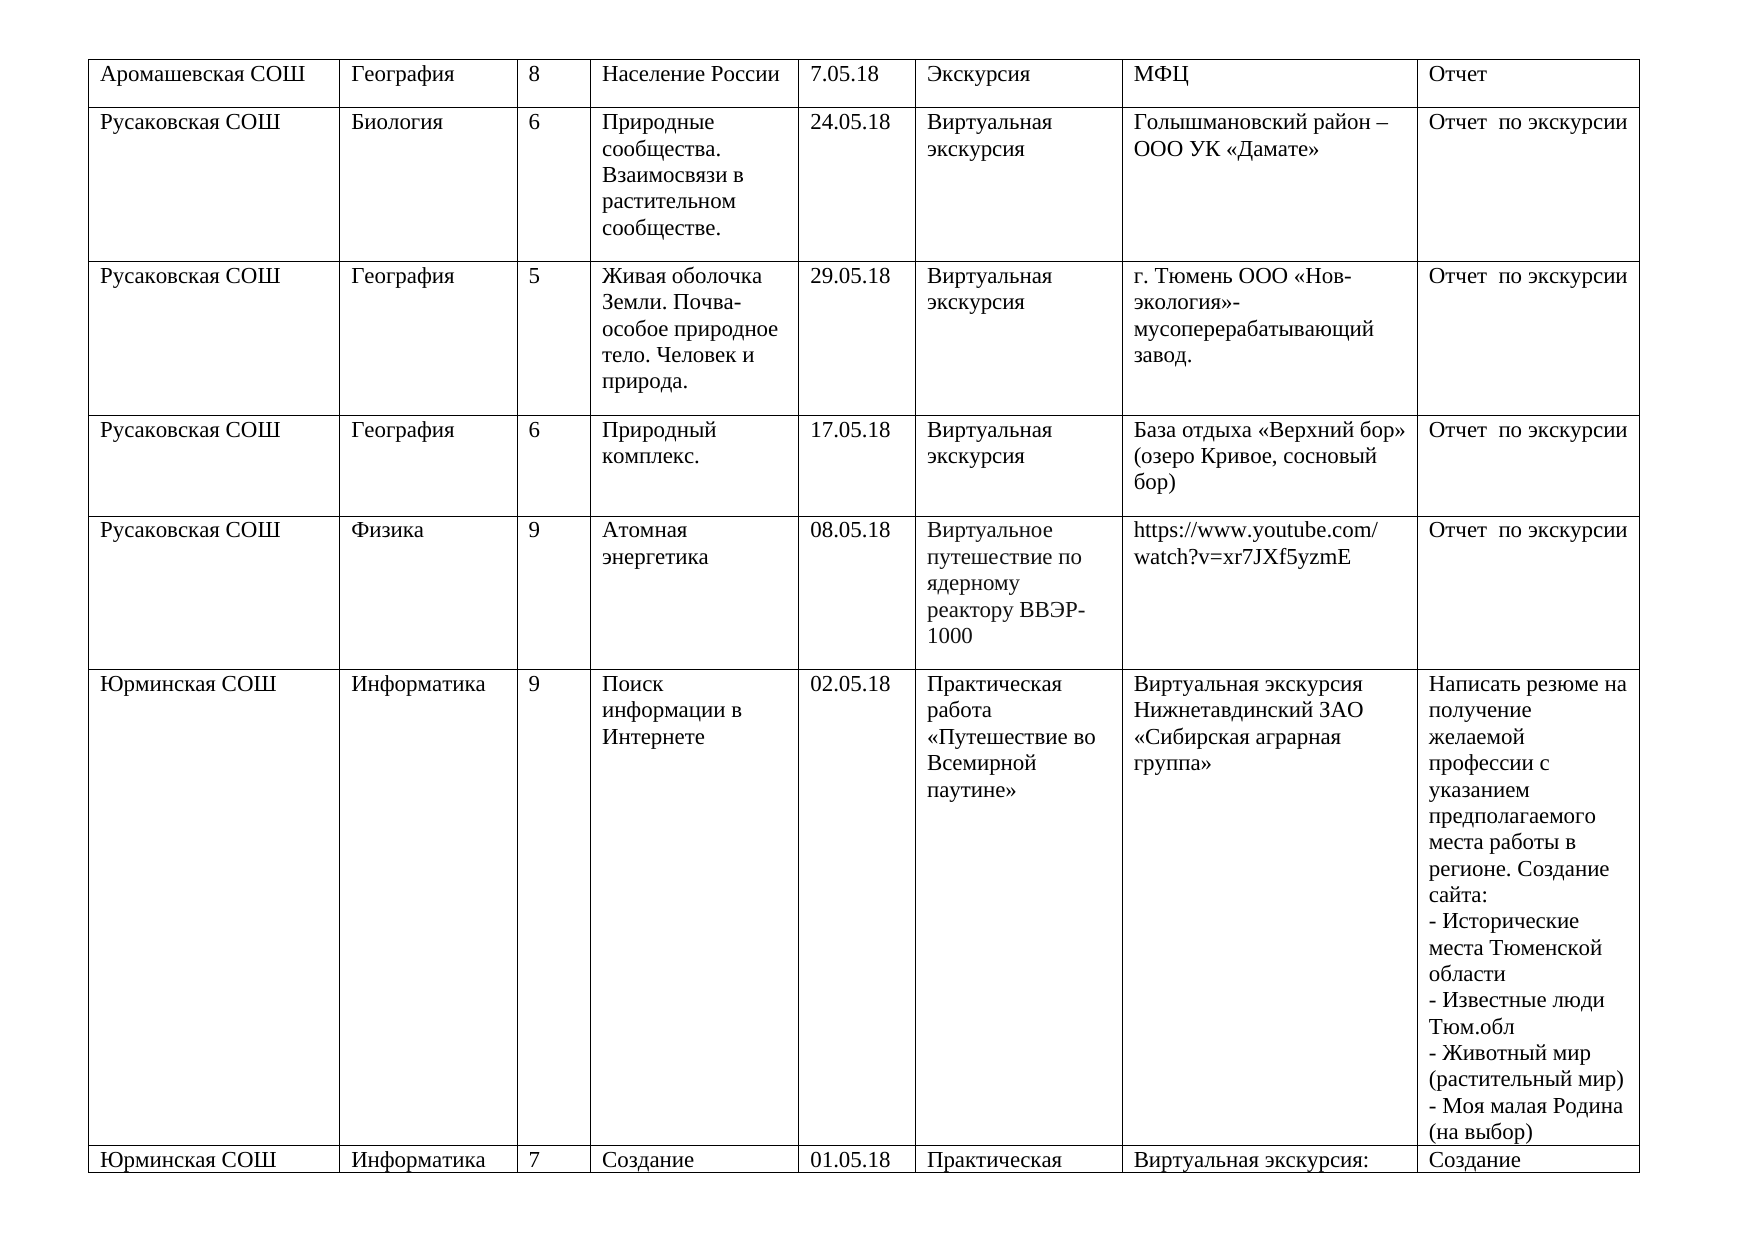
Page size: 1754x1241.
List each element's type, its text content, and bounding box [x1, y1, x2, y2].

table_cell г. Тюмень ООО «Нов-экология»- мусоперерабатывающий завод. [1123, 262, 1417, 414]
table_cell 08.05.18 [799, 517, 915, 669]
table_cell Русаковская СОШ [89, 262, 339, 414]
table_cell Виртуальная экскурсия [916, 262, 1122, 414]
table_cell 6 [518, 108, 590, 261]
table_cell Природный комплекс. [591, 416, 798, 516]
table_cell Отчет по экскурсии [1418, 517, 1639, 669]
table_cell Физика [340, 517, 517, 669]
table_cell Экскурсия [916, 60, 1122, 107]
table_cell Виртуальная экскурсия Нижнетавдинский ЗАО «Сибирская аграрная группа» [1123, 670, 1417, 1144]
table_cell МФЦ [1123, 60, 1417, 107]
table_cell 02.05.18 [799, 670, 915, 1144]
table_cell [591, 1146, 798, 1172]
table_cell Юрминская СОШ [89, 1146, 339, 1172]
table_cell Виртуальная экскурсия [916, 108, 1122, 261]
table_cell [1418, 1146, 1639, 1172]
table_cell Аромашевская СОШ [89, 60, 339, 107]
table_cell 9 [518, 517, 590, 669]
table_cell Отчет по экскурсии [1418, 108, 1639, 261]
table_cell География [340, 416, 517, 516]
table_cell Информатика [340, 670, 517, 1144]
table_cell 17.05.18 [799, 416, 915, 516]
table_cell 6 [518, 416, 590, 516]
table_cell География [340, 60, 517, 107]
table_cell Отчет по экскурсии [1418, 416, 1639, 516]
table_cell 5 [518, 262, 590, 414]
table_cell Голышмановский район – ООО УК «Дамате» [1123, 108, 1417, 261]
table_cell 01.05.18 [799, 1146, 915, 1172]
table_cell Русаковская СОШ [89, 416, 339, 516]
table_cell 9 [518, 670, 590, 1144]
table_cell База отдыха «Верхний бор» (озеро Кривое, сосновый бор) [1123, 416, 1417, 516]
table_cell Русаковская СОШ [89, 108, 339, 261]
table_cell Поиск информации в Интернете [591, 670, 798, 1144]
table_cell https://www.youtube.com/watch?v=xr7JXf5yzmE [1123, 517, 1417, 669]
table_cell 7.05.18 [799, 60, 915, 107]
table_cell География [340, 262, 517, 414]
table_cell Отчет [1418, 60, 1639, 107]
table_cell Виртуальное путешествие по ядерному реактору ВВЭР-1000 [916, 517, 1122, 669]
table_cell Написать резюме на получение желаемой профессии с указанием предполагаемого места работы в регионе. Создание сайта: - Исторические места Тюменской области - Известные люди Тюм.обл - Животный мир (растительный мир) - Моя малая Родина (на выбор) [1418, 670, 1639, 1144]
table_cell Виртуальная экскурсия [916, 416, 1122, 516]
table_cell Информатика [340, 1146, 517, 1172]
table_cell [916, 1146, 1122, 1172]
table_cell 24.05.18 [799, 108, 915, 261]
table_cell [1123, 1146, 1417, 1172]
table_cell Юрминская СОШ [89, 670, 339, 1144]
table_cell Атомная энергетика [591, 517, 798, 669]
table_cell 8 [518, 60, 590, 107]
table_cell Практическая работа «Путешествие во Всемирной паутине» [916, 670, 1122, 1144]
table_cell Природные сообщества. Взаимосвязи в растительном сообществе. [591, 108, 798, 261]
table_cell Отчет по экскурсии [1418, 262, 1639, 414]
table_cell Население России [591, 60, 798, 107]
table_cell 7 [518, 1146, 590, 1172]
table_cell Русаковская СОШ [89, 517, 339, 669]
table_cell Биология [340, 108, 517, 261]
table_cell Живая оболочка Земли. Почва-особое природное тело. Человек и природа. [591, 262, 798, 414]
table_cell 29.05.18 [799, 262, 915, 414]
